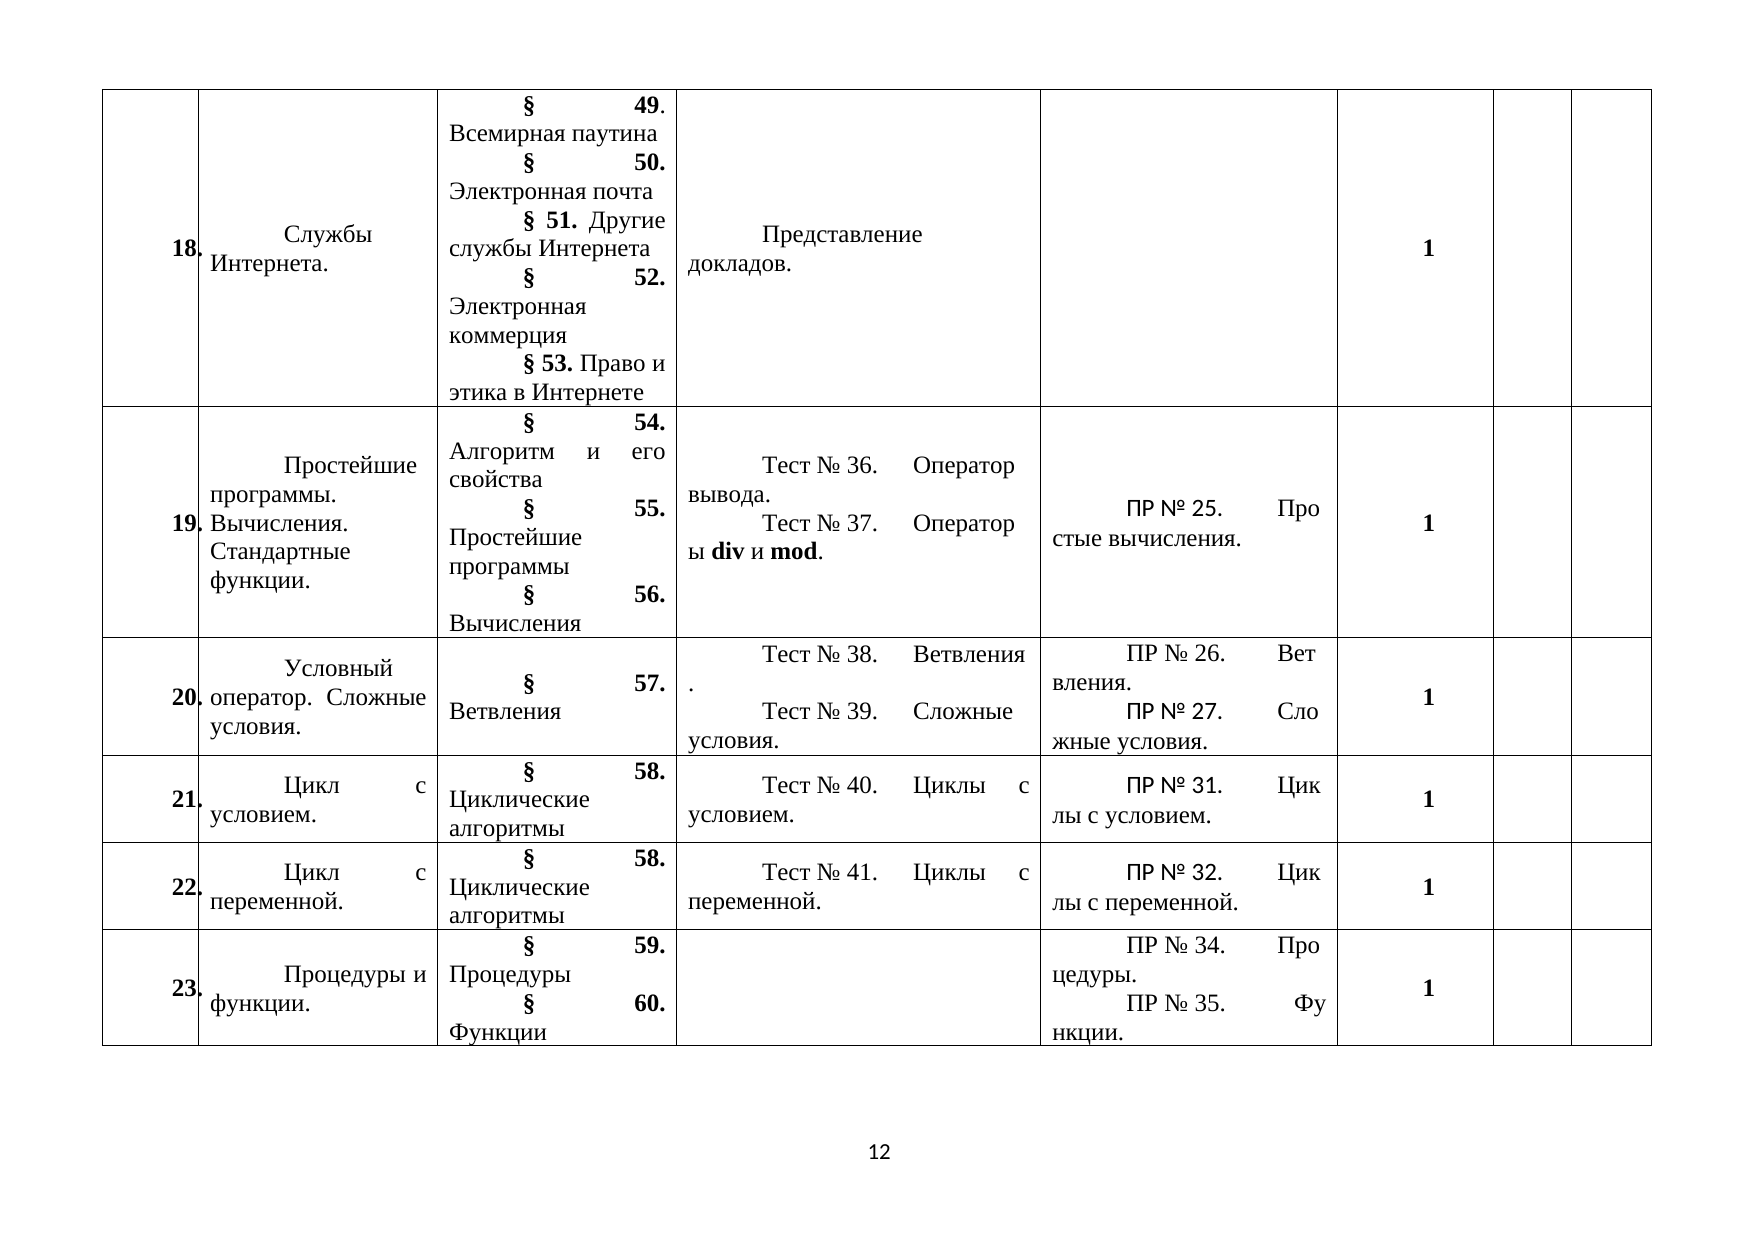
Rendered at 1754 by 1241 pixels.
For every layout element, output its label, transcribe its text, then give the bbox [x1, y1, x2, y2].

table_cell [103, 638, 198, 755]
table_cell Процедуры. Функции. [1041, 930, 1337, 1045]
table_cell [677, 930, 1040, 1045]
table_cell Простые вычисления. [1041, 407, 1337, 637]
table_cell [103, 930, 198, 1045]
table_cell § 58. Циклические алгоритмы [438, 756, 676, 842]
table_cell Службы Интернета. [199, 90, 437, 406]
table_cell Ветвления. Сложные условия. [1041, 638, 1337, 755]
table_cell § 54. Алгоритм и его свойства § 55. Простейшие программы § 56. Вычисления [438, 407, 676, 637]
table_cell [1041, 90, 1337, 406]
table_cell [1572, 90, 1651, 406]
table_cell Процедуры и функции. [199, 930, 437, 1045]
table_cell 1 [1338, 407, 1493, 637]
table_cell [1572, 843, 1651, 929]
table_cell Простейшие программы. Вычисления. Стандартные функции. [199, 407, 437, 637]
table_cell [1494, 843, 1571, 929]
table_cell 1 [1338, 930, 1493, 1045]
table_cell [1494, 90, 1571, 406]
table_cell § 59. Процедуры § 60. Функции [438, 930, 676, 1045]
table_cell [103, 756, 198, 842]
table_cell Представление докладов. [677, 90, 1040, 406]
table_cell § 49. Всемирная паутина § 50. Электронная почта § 51. Другие службы Интернета § 52. Электронная коммерция § 53. Право и этика в Интернете [438, 90, 676, 406]
table_cell [103, 90, 198, 406]
table_cell Условный оператор. Сложные условия. [199, 638, 437, 755]
table_cell [1572, 638, 1651, 755]
table_cell Циклы с условием. [1041, 756, 1337, 842]
table_cell [1494, 930, 1571, 1045]
table_cell 1 [1338, 843, 1493, 929]
table_cell Оператор вывода. Операторы div и mod. [677, 407, 1040, 637]
table_cell § 58. Циклические алгоритмы [438, 843, 676, 929]
table_cell 1 [1338, 90, 1493, 406]
table_cell 1 [1338, 756, 1493, 842]
table_cell Цикл с условием. [199, 756, 437, 842]
table_cell [103, 843, 198, 929]
table_cell Циклы с переменной. [1041, 843, 1337, 929]
table_cell § 57. Ветвления [438, 638, 676, 755]
table_cell [1494, 756, 1571, 842]
table_cell [1572, 930, 1651, 1045]
table_cell [1572, 756, 1651, 842]
table_cell Циклы с переменной. [677, 843, 1040, 929]
table_cell Циклы с условием. [677, 756, 1040, 842]
table_cell [103, 407, 198, 637]
table_cell Цикл с переменной. [199, 843, 437, 929]
table_cell 1 [1338, 638, 1493, 755]
table_cell Ветвления. Сложные условия. [677, 638, 1040, 755]
table_cell [1494, 407, 1571, 637]
table_cell [1494, 638, 1571, 755]
table_cell [1572, 407, 1651, 637]
